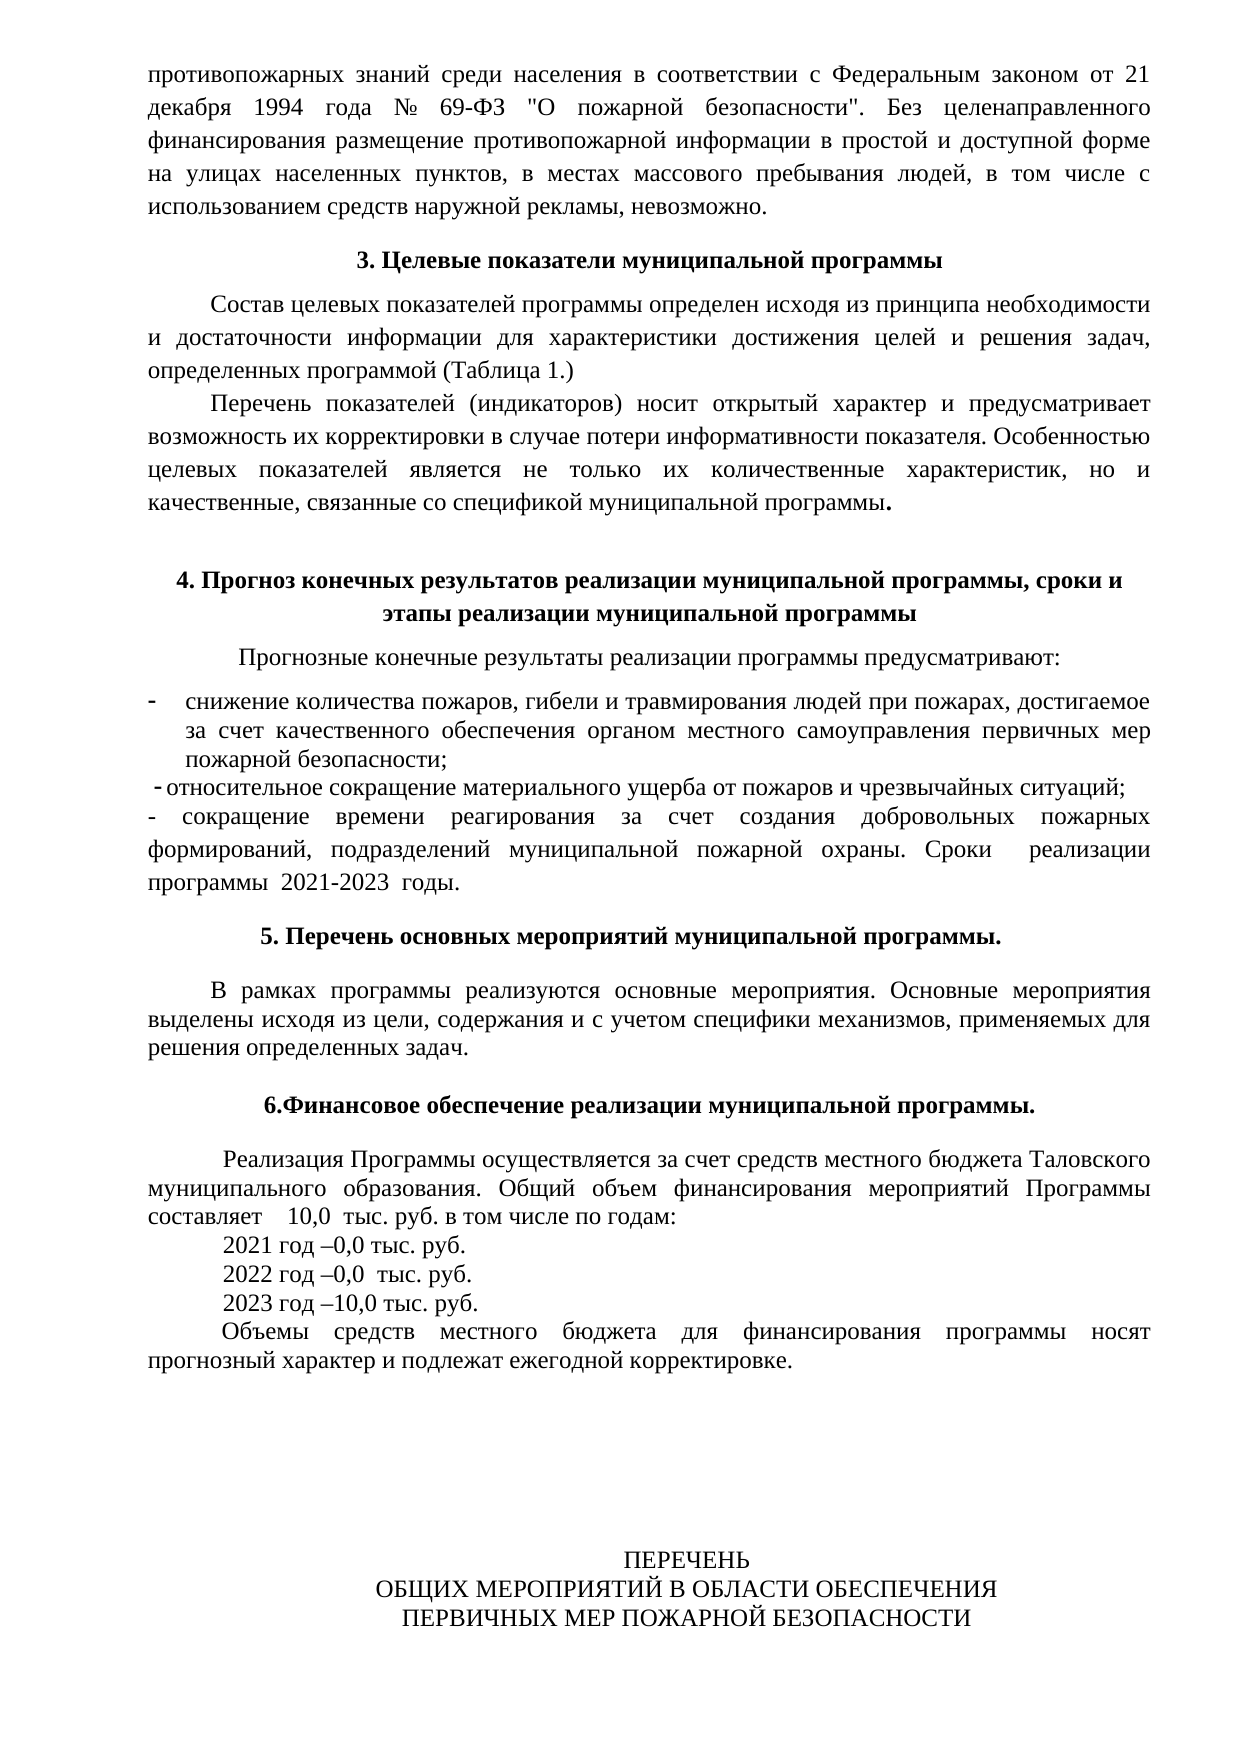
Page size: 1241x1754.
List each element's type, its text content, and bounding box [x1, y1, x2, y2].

text 6.Финансовое обеспечение реализации муниципальной программы. [148, 1090, 1152, 1119]
text ПЕРВИЧНЫХ МЕР ПОЖАРНОЙ БЕЗОПАСНОСТИ [148, 1603, 1152, 1632]
text 2022 год –0,0 тыс. руб. [148, 1259, 1152, 1288]
text Состав целевых показателей программы определен исходя из принципа необходимости и достаточности информации для характеристики достижения целей и решения задач, определенных программой (Таблица 1.) [148, 289, 1152, 384]
text 2023 год –10,0 тыс. руб. [148, 1288, 1152, 1316]
text ОБЩИХ МЕРОПРИЯТИЙ В ОБЛАСТИ ОБЕСПЕЧЕНИЯ [148, 1574, 1152, 1603]
list относительное сокращение материального ущерба от пожаров и чрезвычайных ситуаций; [154, 772, 1152, 801]
text 5. Перечень основных мероприятий муниципальной программы. [148, 921, 1152, 950]
text 3. Целевые показатели муниципальной программы [148, 245, 1152, 274]
text - сокращение времени реагирования за счет создания добровольных пожарных формирований, подразделений муниципальной пожарной охраны. Сроки реализации программы 2021-2023 годы. [148, 801, 1152, 896]
text Реализация Программы осуществляется за счет средств местного бюджета Таловского муниципального образования. Общий объем финансирования мероприятий Программы составляет 10,0 тыс. руб. в том числе по годам: [148, 1144, 1152, 1230]
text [148, 59, 1152, 220]
list снижение количества пожаров, гибели и травмирования людей при пожарах, достигаемое за счет качественного обеспечения органом местного самоуправления первичных мер пожарной безопасности; [148, 686, 1152, 772]
text Объемы средств местного бюджета для финансирования программы носят прогнозный характер и подлежат ежегодной корректировке. [148, 1316, 1152, 1374]
text 4. Прогноз конечных результатов реализации муниципальной программы, сроки и этапы реализации муниципальной программы [148, 565, 1152, 626]
text ПЕРЕЧЕНЬ [148, 1546, 1152, 1574]
text Прогнозные конечные результаты реализации программы предусматривают: [148, 642, 1152, 671]
text Перечень показателей (индикаторов) носит открытый характер и предусматривает возможность их корректировки в случае потери информативности показателя. Особенностью целевых показателей является не только их количественные характеристик, но и качественные, связанные со спецификой муниципальной программы. [148, 388, 1152, 516]
text В рамках программы реализуются основные мероприятия. Основные мероприятия выделены исходя из цели, содержания и с учетом специфики механизмов, применяемых для решения определенных задач. [148, 975, 1152, 1061]
text 2021 год –0,0 тыс. руб. [148, 1230, 1152, 1259]
